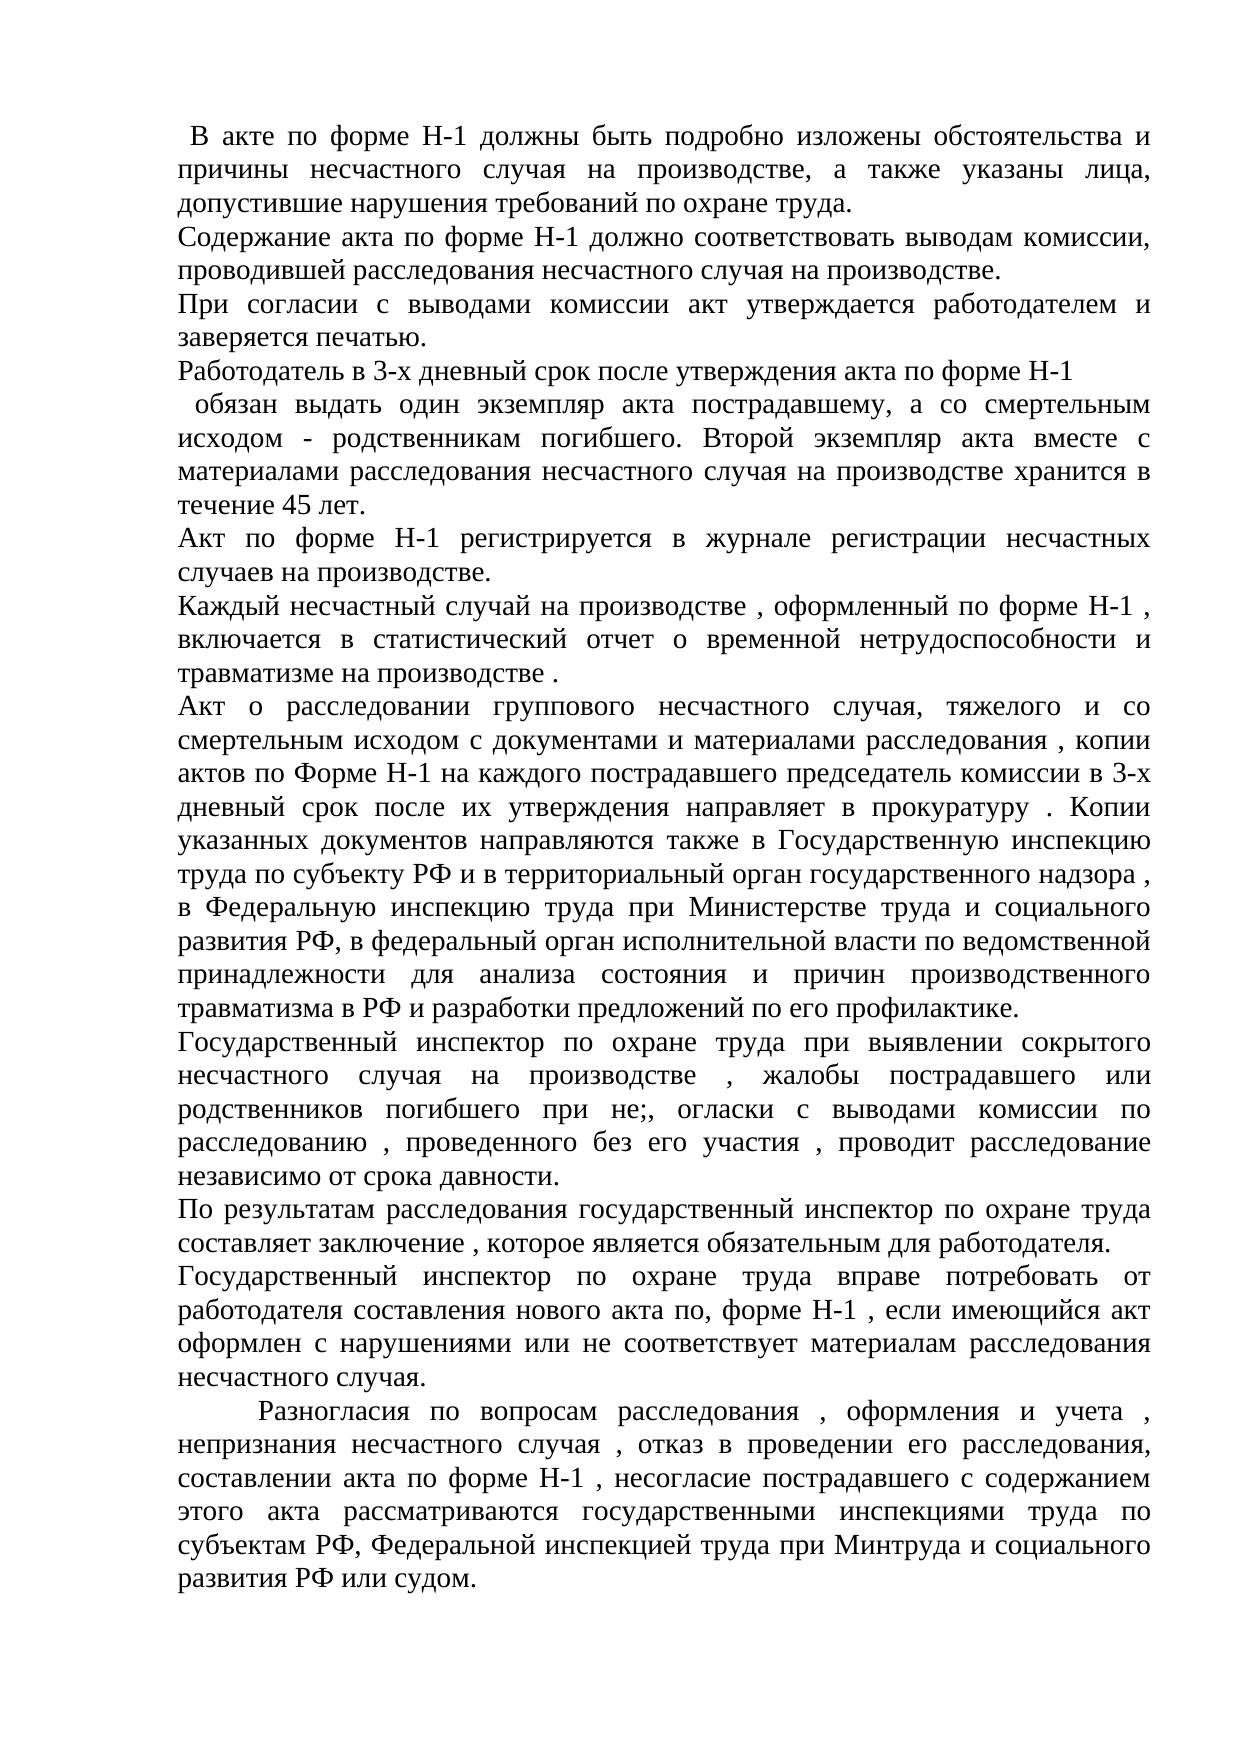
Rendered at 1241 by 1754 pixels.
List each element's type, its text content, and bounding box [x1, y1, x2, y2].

text Акт о расследовании группового несчастного случая, тяжелого и со смертельным исходом с документами и материалами расследования , копии актов по Форме Н-1 на каждого пострадавшего председатель комиссии в 3-х дневный срок после их утверждения направляет в прокуратуру . Копии указанных документов направляются также в Государственную инспекцию труда по субъекту РФ и в территориальный орган государственного надзора , в Федеральную инспекцию труда при Министерстве труда и социального развития РФ, в федеральный орган исполнительной власти по ведомственной принадлежности для анализа состояния и причин производственного травматизма в РФ и разработки предложений по его профилактике. [177, 688, 1152, 1024]
text Содержание акта по форме Н-1 должно соответствовать выводам комиссии, проводившей расследования несчастного случая на производстве. [177, 219, 1152, 286]
text В акте по форме Н-1 должны быть подробно изложены обстоятельства и причины несчастного случая на производстве, а также указаны лица, допустившие нарушения требований по охране труда. [177, 118, 1152, 219]
text Государственный инспектор по охране труда вправе потребовать от работодателя составления нового акта по, форме Н-1 , если имеющийся акт оформлен с нарушениями или не соответствует материалам расследования несчастного случая. [177, 1258, 1152, 1393]
text Акт по форме Н-1 регистрируется в журнале регистрации несчастных случаев на производстве. [177, 521, 1152, 588]
text Каждый несчастный случай на производстве , оформленный по форме Н-1 , включается в статистический отчет о временной нетрудоспособности и травматизме на производстве . [177, 588, 1152, 688]
text обязан выдать один экземпляр акта пострадавшему, а со смертельным исходом - родственникам погибшего. Второй экземпляр акта вместе с материалами расследования несчастного случая на производстве хранится в течение 45 лет. [177, 386, 1152, 521]
text При согласии с выводами комиссии акт утверждается работодателем и заверяется печатью. [177, 286, 1152, 353]
text Разногласия по вопросам расследования , оформления и учета , непризнания несчастного случая , отказ в проведении его расследования, составлении акта по форме Н-1 , несогласие пострадавшего с содержанием этого акта рассматриваются государственными инспекциями труда по субъектам РФ, Федеральной инспекцией труда при Минтруда и социального развития РФ или судом. [177, 1393, 1152, 1594]
text По результатам расследования государственный инспектор по охране труда составляет заключение , которое является обязательным для работодателя. [177, 1191, 1152, 1258]
text Государственный инспектор по охране труда при выявлении сокрытого несчастного случая на производстве , жалобы пострадавшего или родственников погибшего при не;, огласки с выводами комиссии по расследованию , проведенного без его участия , проводит расследование независимо от срока давности. [177, 1024, 1152, 1191]
text Работодатель в 3-х дневный срок после утверждения акта по форме Н-1 [177, 353, 1152, 386]
